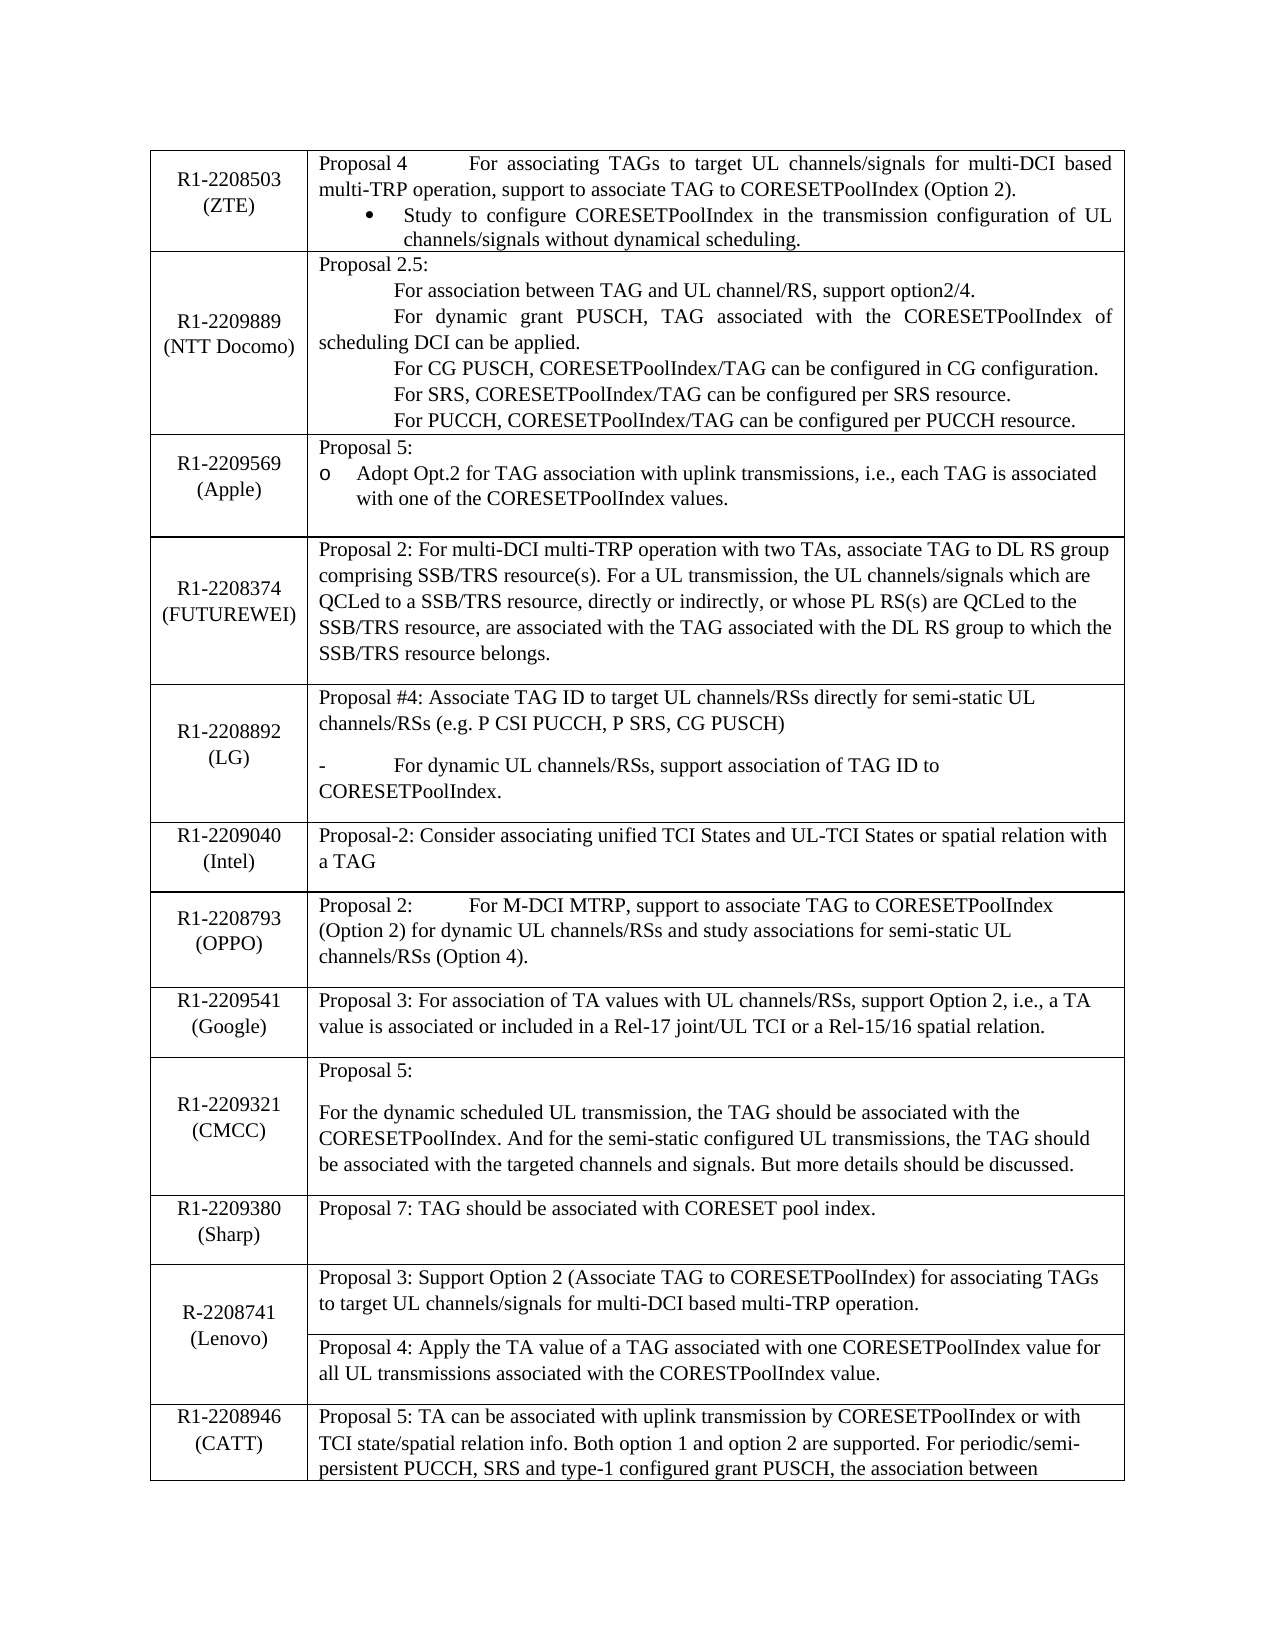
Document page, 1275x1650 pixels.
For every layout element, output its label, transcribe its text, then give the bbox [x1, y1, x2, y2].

table_cell R-2208741 (Lenovo) [151, 1265, 307, 1403]
table_cell Proposal 2: For M-DCI MTRP, support to associate TAG to CORESETPoolIndex (Option 2) for dynamic UL channels/RSs and study associations for semi-static UL channels/RSs (Option 4). [308, 893, 1124, 987]
table_cell Proposal #4: Associate TAG ID to target UL channels/RSs directly for semi-static UL channels/RSs (e.g. P CSI PUCCH, P SRS, CG PUSCH) - For dynamic UL channels/RSs, support association of TAG ID to CORESETPoolIndex. [308, 685, 1124, 822]
table_cell R1-2208946 (CATT) [151, 1405, 307, 1480]
table_cell Proposal 4: Apply the TA value of a TAG associated with one CORESETPoolIndex value for all UL transmissions associated with the CORESTPoolIndex value. [308, 1335, 1124, 1403]
table_cell R1-2209569 (Apple) [151, 435, 307, 536]
table_cell Proposal 7: TAG should be associated with CORESET pool index. [308, 1196, 1124, 1264]
table_cell R1-2208374 (FUTUREWEI) [151, 538, 307, 684]
table_cell R1-2209380 (Sharp) [151, 1196, 307, 1264]
table_cell R1-2208892 (LG) [151, 685, 307, 822]
table_cell Proposal-2: Consider associating unified TCI States and UL-TCI States or spatial relation with a TAG [308, 823, 1124, 891]
table_cell R1-2209321 (CMCC) [151, 1058, 307, 1195]
table_cell Proposal 2.5:  For association between TAG and UL channel/RS, support option2/4.  For dynamic grant PUSCH, TAG associated with the CORESETPoolIndex of scheduling DCI can be applied.  For CG PUSCH, CORESETPoolIndex/TAG can be configured in CG configuration.  For SRS, CORESETPoolIndex/TAG can be configured per SRS resource.  For PUCCH, CORESETPoolIndex/TAG can be configured per PUCCH resource. [308, 252, 1124, 434]
table_cell R1-2209541 (Google) [151, 988, 307, 1057]
table_cell Proposal 3: For association of TA values with UL channels/RSs, support Option 2, i.e., a TA value is associated or included in a Rel-17 joint/UL TCI or a Rel-15/16 spatial relation. [308, 988, 1124, 1057]
table_cell Proposal 5: For the dynamic scheduled UL transmission, the TAG should be associated with the CORESETPoolIndex. And for the semi-static configured UL transmissions, the TAG should be associated with the targeted channels and signals. But more details should be discussed. [308, 1058, 1124, 1195]
table_cell Proposal 4 For associating TAGs to target UL channels/signals for multi-DCI based multi-TRP operation, support to associate TAG to CORESETPoolIndex (Option 2). Study to configure CORESETPoolIndex in the transmission configuration of UL channels/signals without dynamical scheduling. [308, 151, 1124, 251]
table_cell R1-2209889 (NTT Docomo) [151, 252, 307, 434]
table_cell R1-2208793 (OPPO) [151, 893, 307, 987]
table_cell R1-2208503 (ZTE) [151, 151, 307, 251]
table_cell R1-2209040 (Intel) [151, 823, 307, 891]
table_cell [308, 1405, 1124, 1480]
table_cell Proposal 3: Support Option 2 (Associate TAG to CORESETPoolIndex) for associating TAGs to target UL channels/signals for multi-DCI based multi-TRP operation. [308, 1265, 1124, 1334]
table_cell Proposal 2: For multi-DCI multi-TRP operation with two TAs, associate TAG to DL RS group comprising SSB/TRS resource(s). For a UL transmission, the UL channels/signals which are QCLed to a SSB/TRS resource, directly or indirectly, or whose PL RS(s) are QCLed to the SSB/TRS resource, are associated with the TAG associated with the DL RS group to which the SSB/TRS resource belongs. [308, 538, 1124, 684]
table_cell Proposal 5: Adopt Opt.2 for TAG association with uplink transmissions, i.e., each TAG is associated with one of the CORESETPoolIndex values. [308, 435, 1124, 536]
